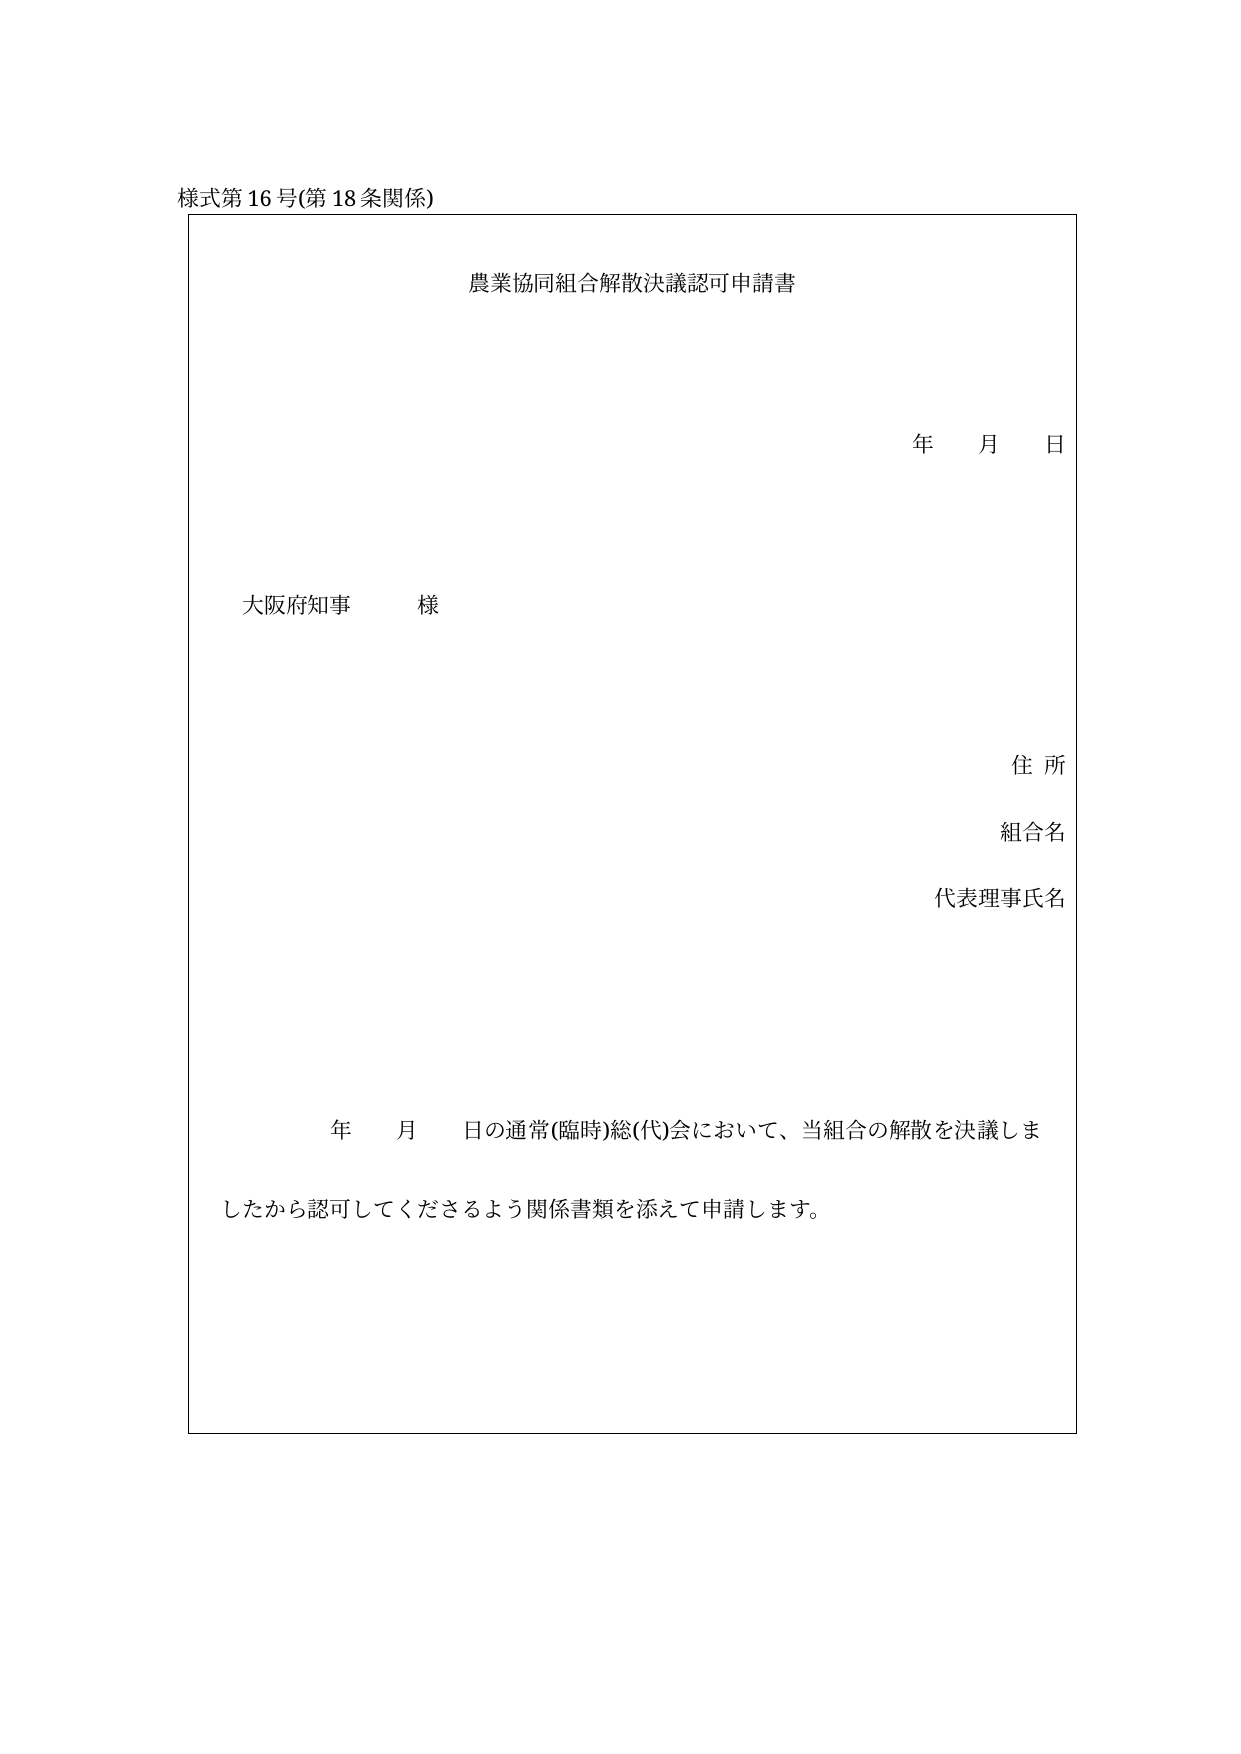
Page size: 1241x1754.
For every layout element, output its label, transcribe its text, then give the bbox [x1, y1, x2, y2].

text 様式第16号(第18条関係) [177, 179, 1063, 214]
table_header 農業協同組合解散決議認可申請書 年 月 日 大阪府知事 様 住所 組合名 代表理事氏名 年 月 日の通常(臨時)総(代)会において、当組合の解散を決議しましたから認可してくださるよう関係書類を添えて申請します。 [189, 215, 1076, 1433]
